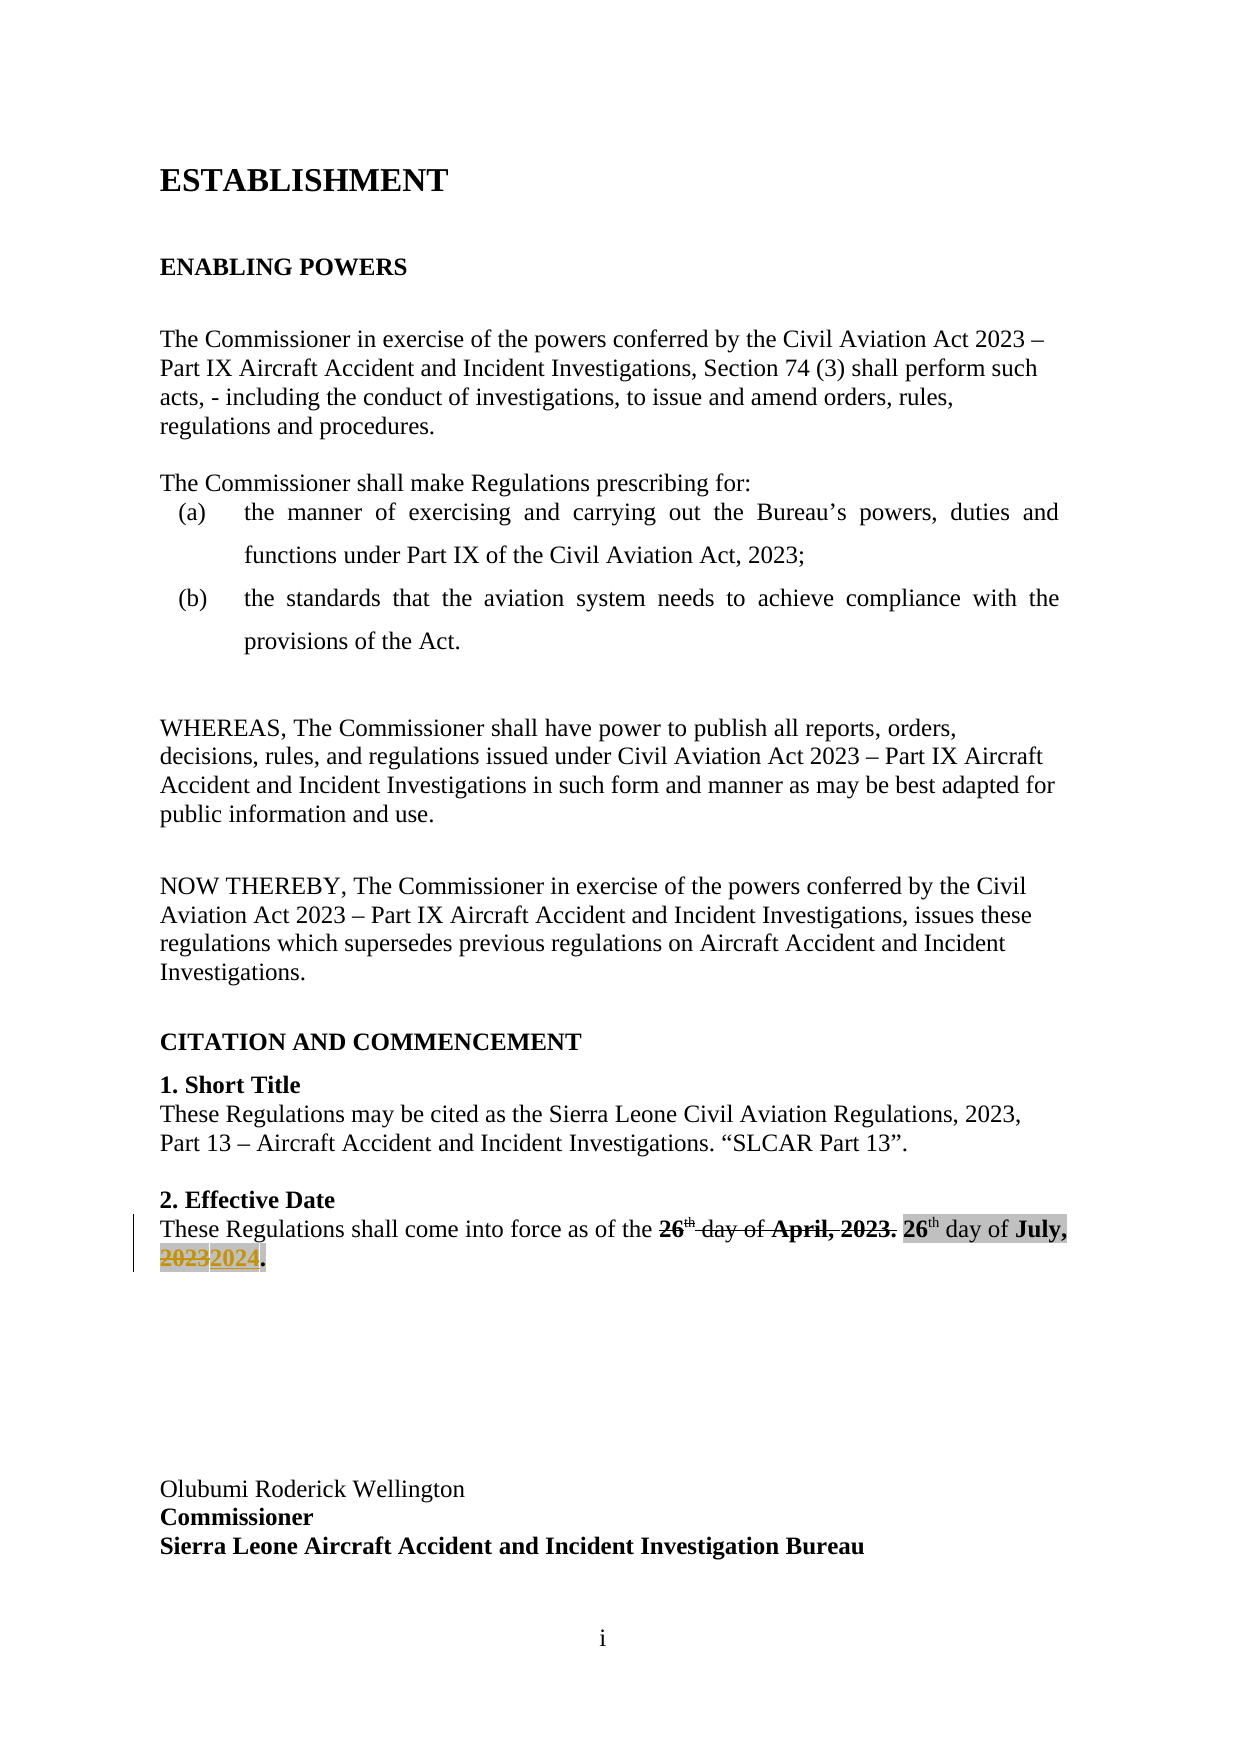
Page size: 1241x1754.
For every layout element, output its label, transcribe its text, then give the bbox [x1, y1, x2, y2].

text Sierra Leone Aircraft Accident and Incident Investigation Bureau [159, 1531, 1138, 1560]
list Short Title [159, 1070, 1138, 1099]
text The Commissioner shall make Regulations prescribing for: [159, 468, 1138, 497]
text These Regulations may be cited as the Sierra Leone Civil Aviation Regulations, 2023, Part 13 – Aircraft Accident and Incident Investigations. “SLCAR Part 13”. [159, 1099, 1023, 1157]
subtitle CITATION AND COMMENCEMENT [159, 1027, 1138, 1056]
list the standards that the aviation system needs to achieve compliance with the provisions of the Act. [178, 583, 1059, 655]
list Effective Date [159, 1185, 1138, 1214]
text Olubumi Roderick Wellington [159, 1474, 1138, 1502]
subtitle ESTABLISHMENT [159, 161, 1138, 199]
text NOW THEREBY, The Commissioner in exercise of the powers conferred by the Civil Aviation Act 2023 – Part IX Aircraft Accident and Incident Investigations, issues these regulations which supersedes previous regulations on Aircraft Accident and Incident Investigations. [159, 871, 1034, 986]
list the manner of exercising and carrying out the Bureau’s powers, duties and functions under Part IX of the Civil Aviation Act, 2023; [178, 497, 1059, 569]
subtitle ENABLING POWERS [159, 252, 1138, 281]
text WHEREAS, The Commissioner shall have power to publish all reports, orders, decisions, rules, and regulations issued under Civil Aviation Act 2023 – Part IX Aircraft Accident and Incident Investigations in such form and manner as may be best adapted for public information and use. [159, 713, 1055, 828]
text The Commissioner in exercise of the powers conferred by the Civil Aviation Act 2023 – Part IX Aircraft Accident and Incident Investigations, Section 74 (3) shall perform such acts, - including the conduct of investigations, to issue and amend orders, rules, regulations and procedures. [159, 324, 1046, 439]
text These Regulations shall come into force as of the 26th day of April, 2023. 26th day of July, . [159, 1214, 1138, 1272]
text Commissioner [159, 1502, 1138, 1531]
